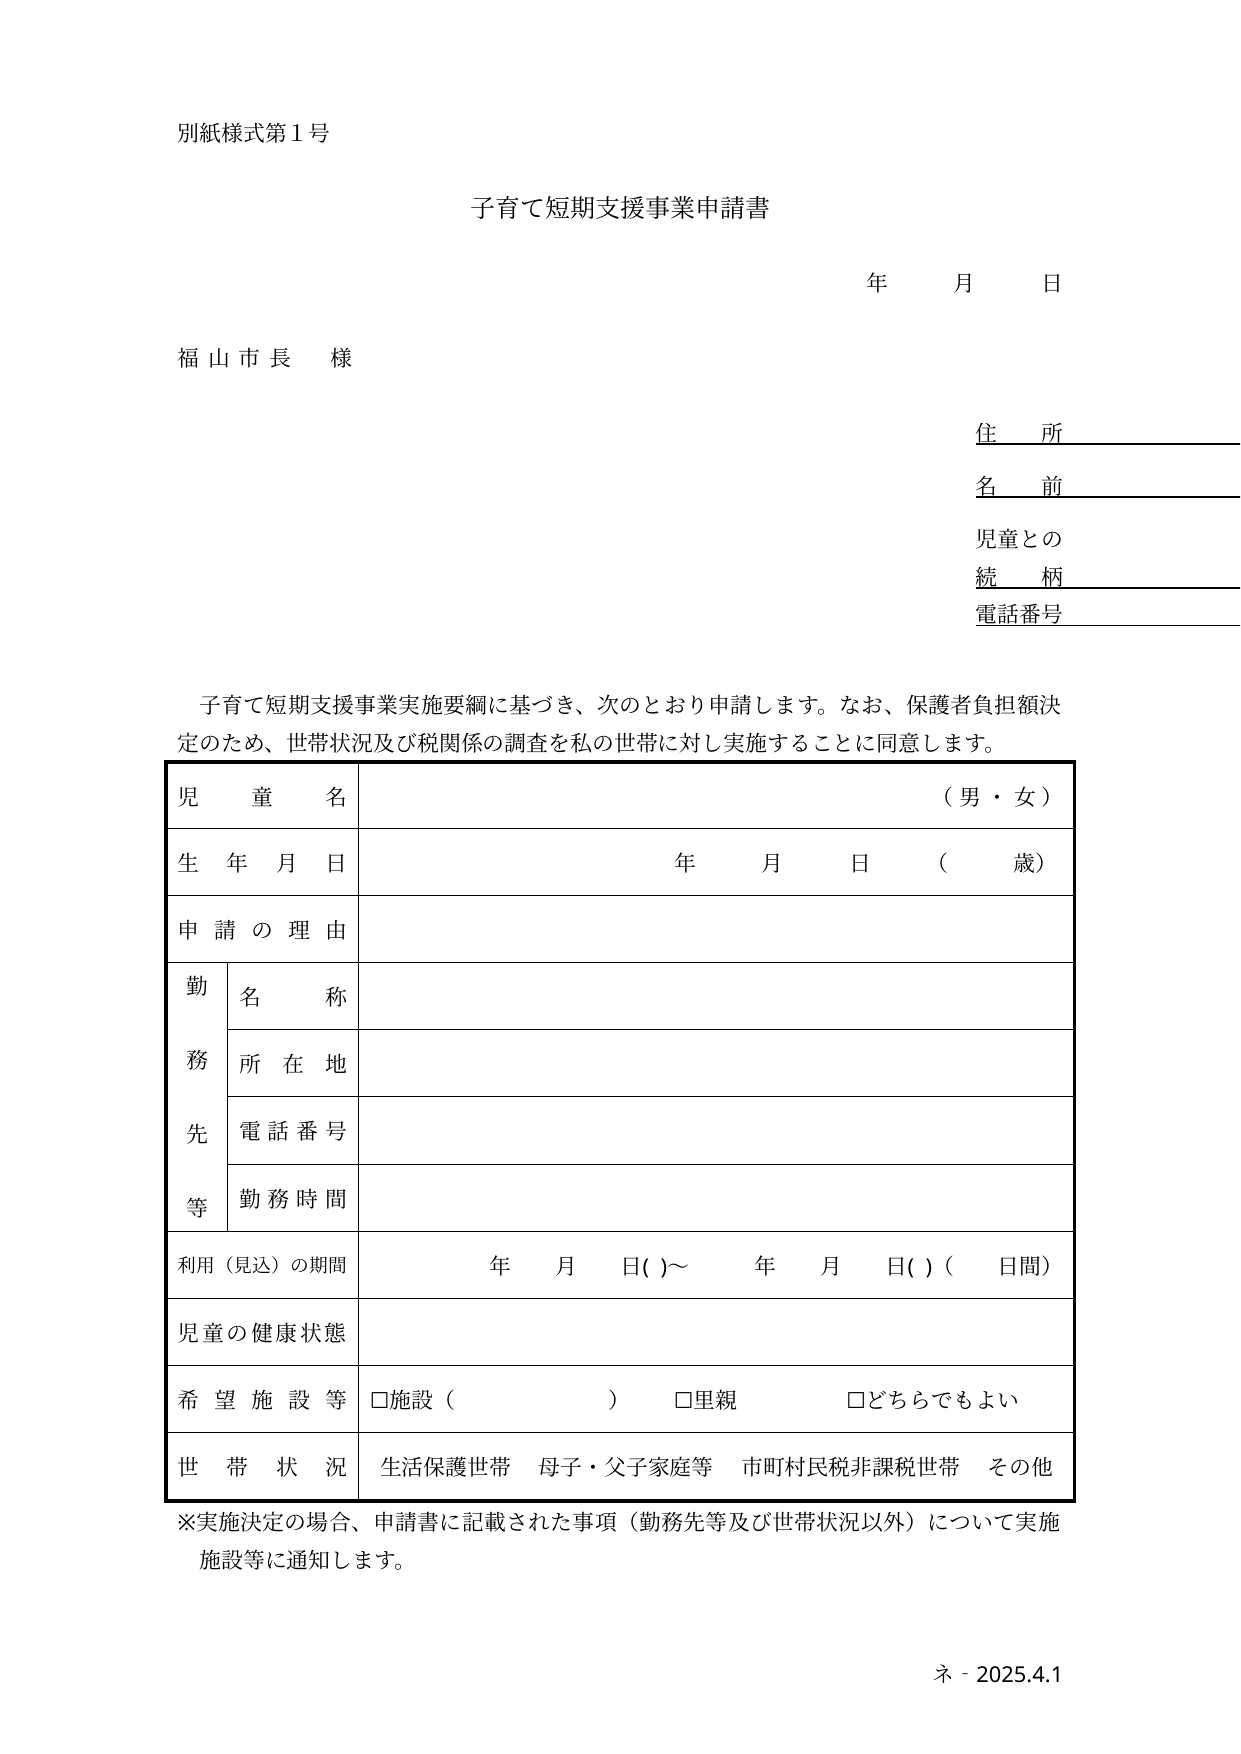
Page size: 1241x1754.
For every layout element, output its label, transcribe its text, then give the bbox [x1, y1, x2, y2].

table_cell 生活保護世帯 母子・父子家庭等 市町村民税非課税世帯 その他 [359, 1433, 1073, 1499]
text 名 前 [177, 466, 1063, 504]
table_cell 希望施設等 [168, 1366, 358, 1432]
table_cell 電話番号 [228, 1097, 358, 1163]
table_header 児童名 [168, 764, 358, 827]
table_cell 年 月 日( )～ 年 月 日( )（ 日間） [359, 1232, 1073, 1298]
table_cell ☐施設（ ） ☐里親 ☐どちらでもよい [359, 1366, 1073, 1432]
table_header （ 男 ・ 女 ） [359, 764, 1073, 827]
table_cell 生年月日 [168, 829, 358, 895]
table_cell [359, 896, 1073, 962]
table_cell [359, 1165, 1073, 1231]
table_cell [359, 963, 1073, 1029]
table_cell 世帯状況 [168, 1433, 358, 1499]
table_cell [359, 1299, 1073, 1365]
table_cell 年 月 日 [359, 829, 908, 895]
text 福山市長 様 [177, 338, 1063, 376]
table_cell 名称 [228, 963, 358, 1029]
text 年 月 日 [177, 263, 1063, 301]
table_cell 勤務先等 [168, 963, 227, 1231]
table_cell 所在地 [228, 1030, 358, 1096]
table_cell （ 歳） [909, 829, 1073, 895]
text 児童との [177, 519, 1063, 557]
table_cell 申請の理由 [168, 896, 358, 962]
table_cell [359, 1030, 1073, 1096]
text ※実施決定の場合、申請書に記載された事項（勤務先等及び世帯状況以外）について実施施設等に通知します。 [177, 1503, 1063, 1577]
table_cell 勤務時間 [228, 1165, 358, 1231]
table_cell [359, 1097, 1073, 1163]
table_cell 利用（見込）の期間 [168, 1232, 358, 1298]
text 住 所 [177, 413, 1063, 451]
text 別紙様式第１号 [177, 113, 1063, 151]
text 電話番号 [177, 594, 1063, 632]
text 子育て短期支援事業実施要綱に基づき、次のとおり申請します。なお、保護者負担額決定のため、世帯状況及び税関係の調査を私の世帯に対し実施することに同意します。 [177, 685, 1063, 760]
text 続 柄 [177, 557, 1063, 594]
text 子育て短期支援事業申請書 [177, 188, 1063, 226]
table_cell 児童の健康状態 [168, 1299, 358, 1365]
